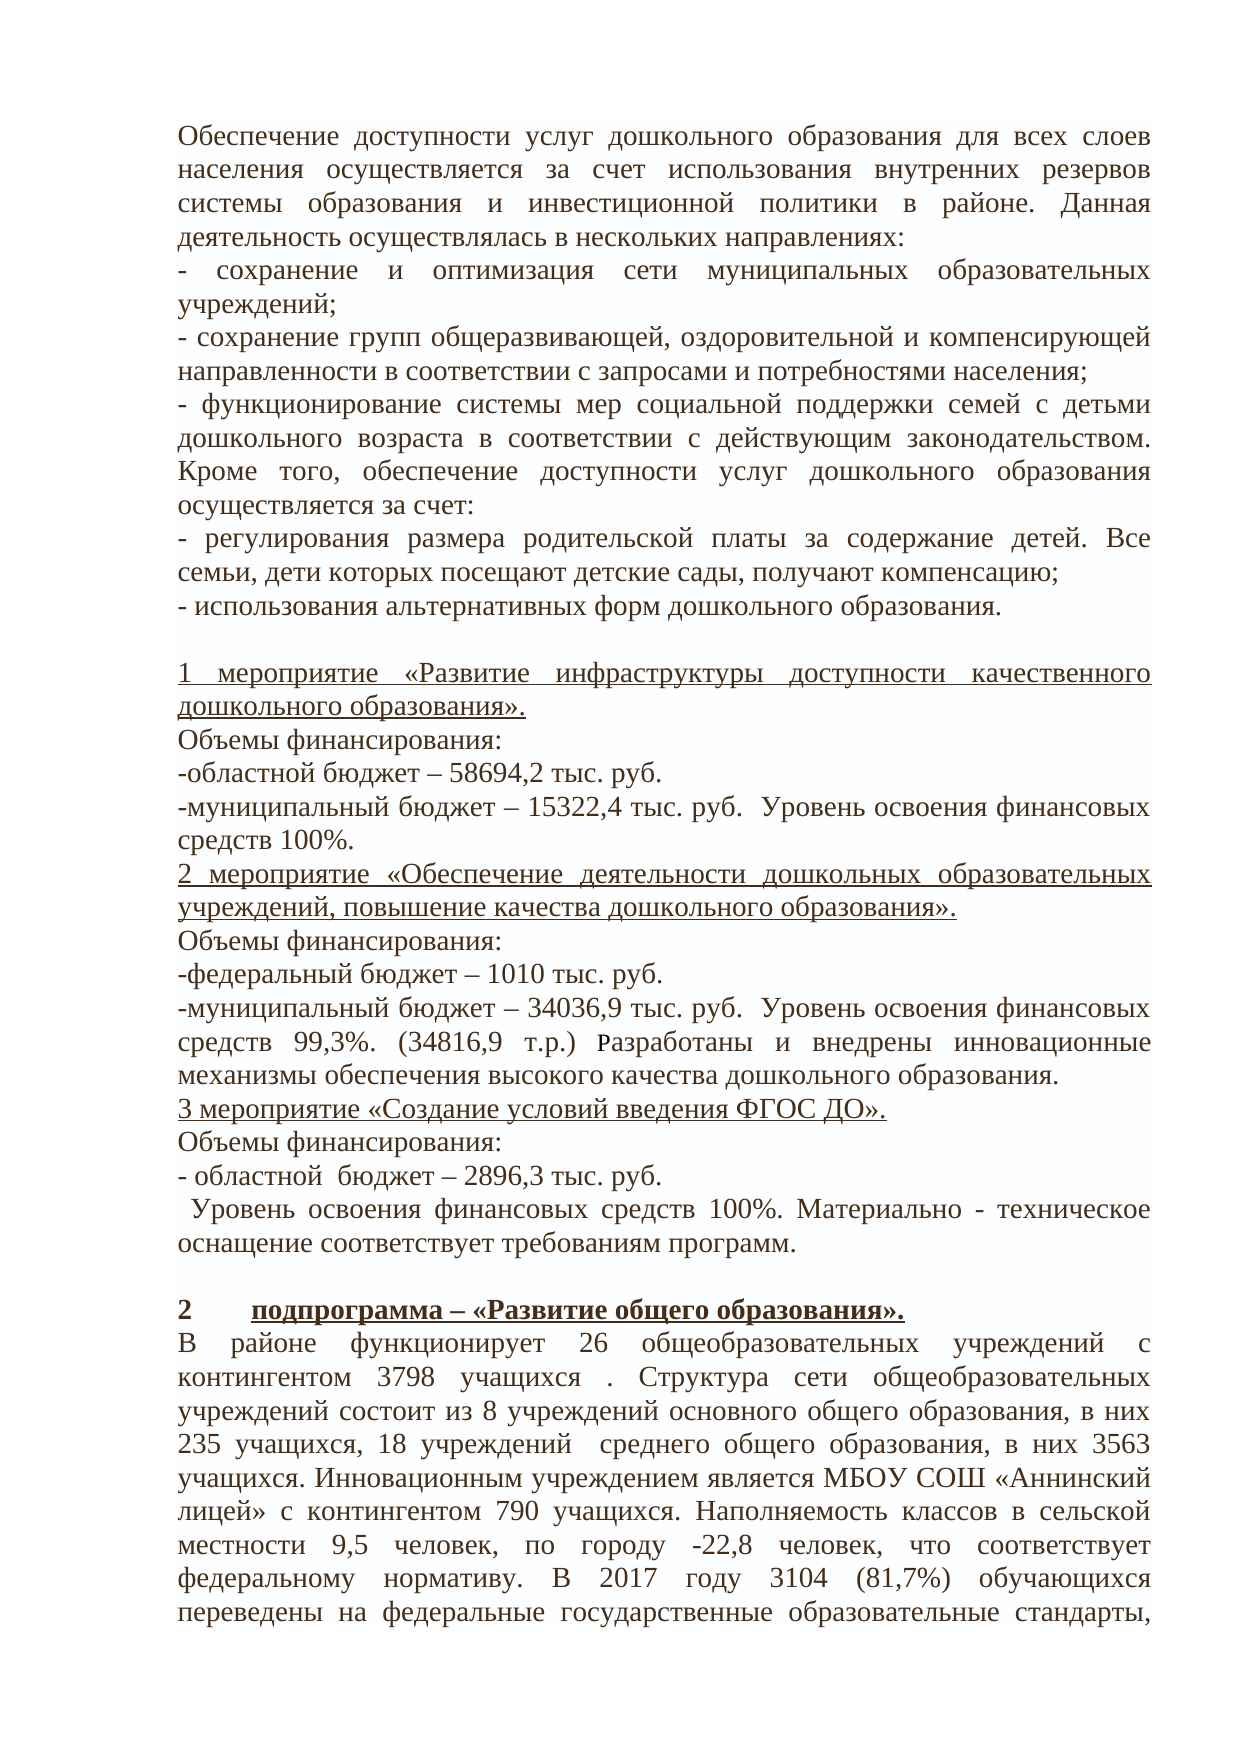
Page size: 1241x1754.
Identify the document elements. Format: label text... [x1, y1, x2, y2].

text Объемы финансирования: [177, 722, 1152, 755]
text -федеральный бюджет – 1010 тыс. руб. [177, 957, 1152, 990]
text 1 мероприятие «Развитие инфраструктуры доступности качественного дошкольного образования». [177, 655, 1152, 684]
text 2 мероприятие «Обеспечение деятельности дошкольных образовательных учреждений, повышение качества дошкольного образования». [177, 856, 1152, 885]
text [177, 1326, 1152, 1627]
text - сохранение групп общеразвивающей, оздоровительной и компенсирующей направленности в соответствии с запросами и потребностями населения; [177, 319, 1152, 386]
list подпрограмма – «Развитие общего образования». [177, 1292, 1152, 1326]
text -муниципальный бюджет – 34036,9 тыс. руб. Уровень освоения финансовых средств 99,3%. (34816,9 т.р.) Разработаны и внедрены инновационные механизмы обеспечения высокого качества дошкольного образования. [177, 990, 1152, 1091]
text - регулирования размера родительской платы за содержание детей. Все семьи, дети которых посещают детские сады, получают компенсацию; [177, 521, 1152, 588]
text 3 мероприятие «Создание условий введения ФГОС ДО». [177, 1091, 1152, 1124]
text - областной бюджет – 2896,3 тыс. руб. [177, 1158, 1152, 1191]
text - использования альтернативных форм дошкольного образования. [177, 588, 1152, 621]
text 1 мероприятие «Развитие инфраструктуры доступности качественного дошкольного образования». [177, 685, 1152, 722]
text -муниципальный бюджет – 15322,4 тыс. руб. Уровень освоения финансовых средств 100%. [177, 789, 1152, 856]
text -областной бюджет – 58694,2 тыс. руб. [177, 755, 1152, 789]
text 2 мероприятие «Обеспечение деятельности дошкольных образовательных учреждений, повышение качества дошкольного образования». [177, 886, 1152, 923]
text Объемы финансирования: [177, 923, 1152, 957]
text Обеспечение доступности услуг дошкольного образования для всех слоев населения осуществляется за счет использования внутренних резервов системы образования и инвестиционной политики в районе. Данная деятельность осуществлялась в нескольких направлениях: [177, 118, 1152, 252]
text - функционирование системы мер социальной поддержки семей с детьми дошкольного возраста в соответствии с действующим законодательством. Кроме того, обеспечение доступности услуг дошкольного образования осуществляется за счет: [177, 386, 1152, 521]
text Объемы финансирования: [177, 1124, 1152, 1158]
text Уровень освоения финансовых средств 100%. Материально - техническое оснащение соответствует требованиям программ. [177, 1191, 1152, 1258]
text - сохранение и оптимизация сети муниципальных образовательных учреждений; [177, 252, 1152, 319]
